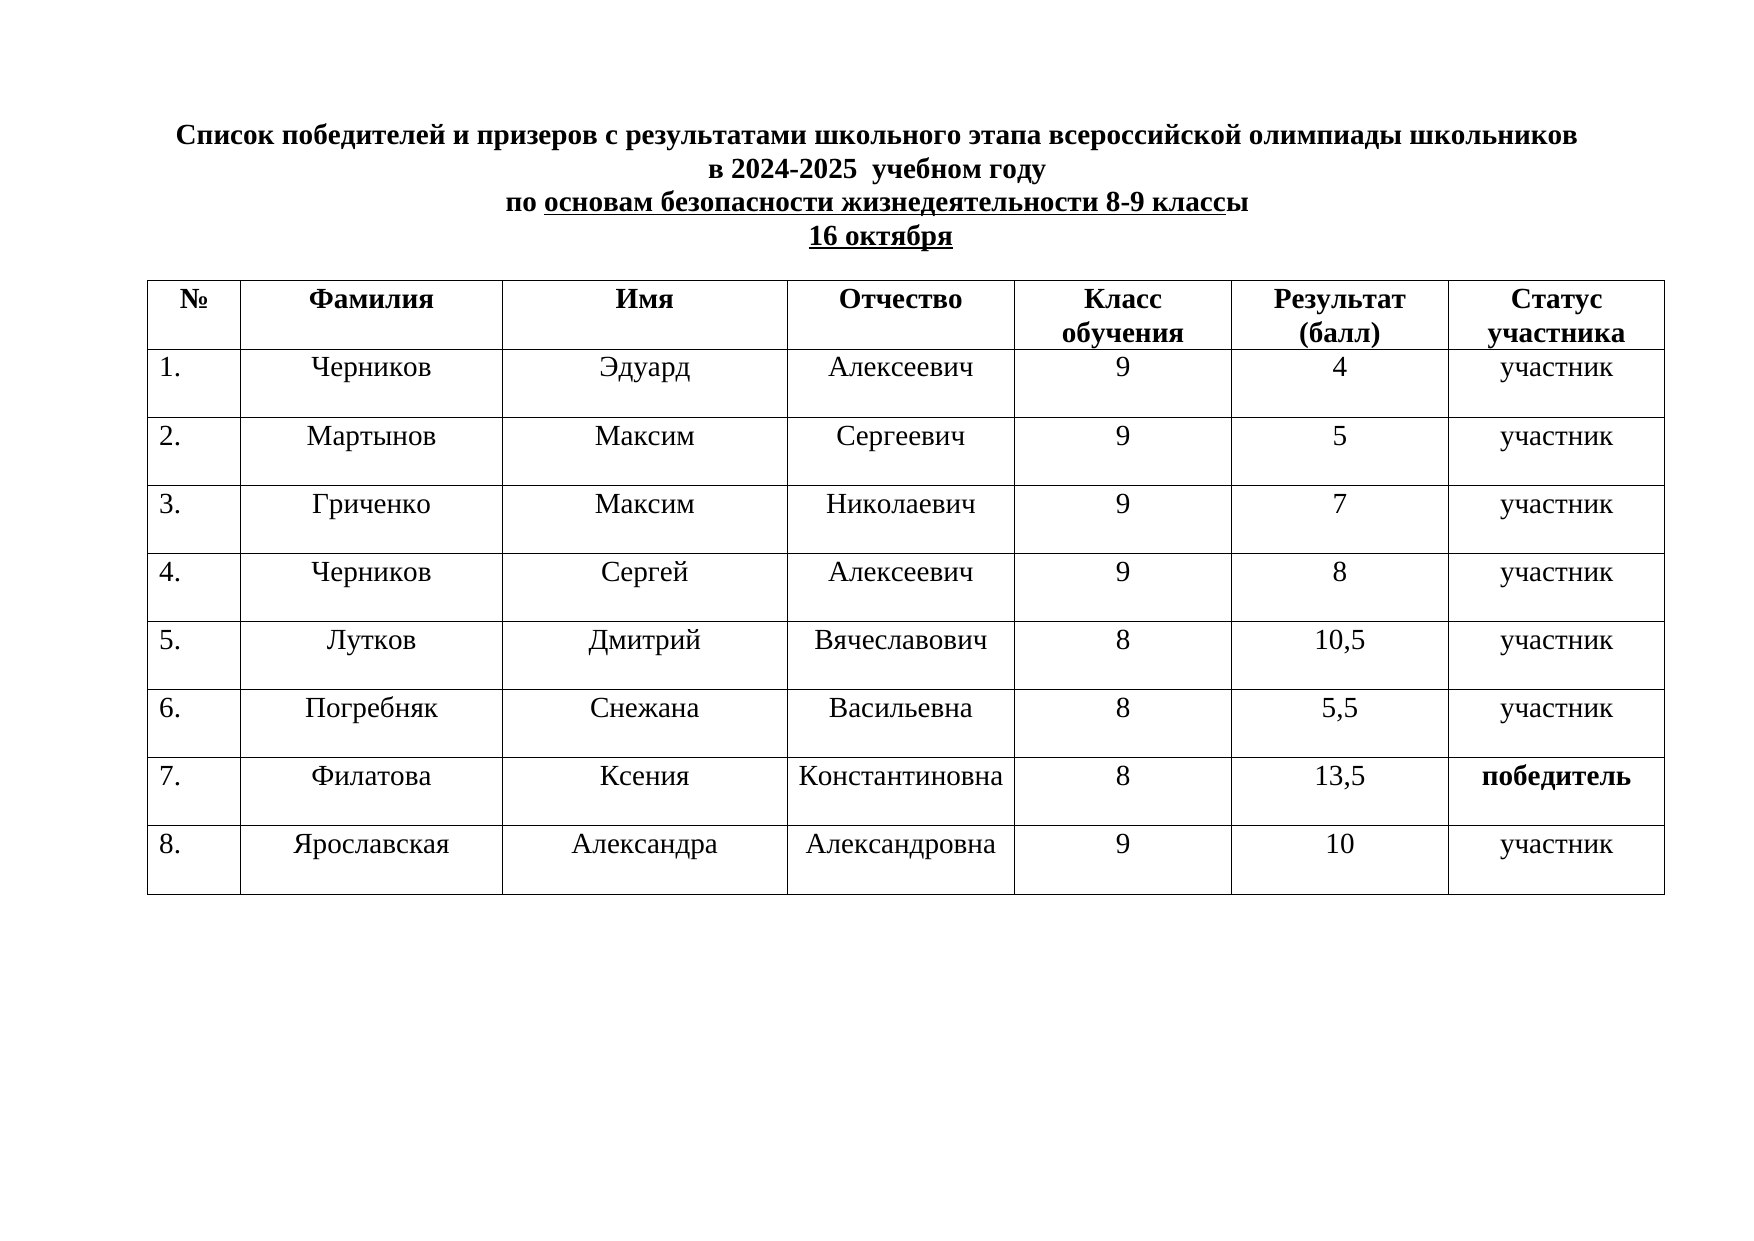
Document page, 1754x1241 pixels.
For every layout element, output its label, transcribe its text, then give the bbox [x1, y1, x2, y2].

table_cell 8 [1015, 758, 1231, 825]
table_cell участник [1449, 554, 1664, 621]
table_cell 9 [1015, 418, 1231, 485]
table_cell [148, 554, 240, 621]
table_cell Сергей [503, 554, 787, 621]
table_cell 8 [1015, 690, 1231, 757]
table_cell Вячеславович [788, 622, 1014, 689]
table_header Результат (балл) [1232, 281, 1448, 348]
table_cell участник [1449, 418, 1664, 485]
table_cell 5,5 [1232, 690, 1448, 757]
table_cell Константиновна [788, 758, 1014, 825]
table_cell участник [1449, 350, 1664, 417]
table_header Фамилия [241, 281, 502, 348]
table_cell Филатова [241, 758, 502, 825]
table_cell [148, 350, 240, 417]
table_cell 9 [1015, 350, 1231, 417]
table_cell Черников [241, 350, 502, 417]
table_cell 4 [1232, 350, 1448, 417]
table_cell участник [1449, 690, 1664, 757]
table_cell 9 [1015, 486, 1231, 553]
table_cell участник [1449, 486, 1664, 553]
table_header № [148, 281, 240, 348]
table_cell Алексеевич [788, 350, 1014, 417]
table_cell Лутков [241, 622, 502, 689]
table_header Отчество [788, 281, 1014, 348]
table_cell Гриченко [241, 486, 502, 553]
table_cell Ярославская [241, 826, 502, 893]
table_cell Черников [241, 554, 502, 621]
table_cell 10,5 [1232, 622, 1448, 689]
table_header Имя [503, 281, 787, 348]
table_cell Максим [503, 486, 787, 553]
table_cell 10 [1232, 826, 1448, 893]
table_cell Алексеевич [788, 554, 1014, 621]
table_cell [148, 690, 240, 757]
table_cell 8 [1015, 622, 1231, 689]
table_cell 7 [1232, 486, 1448, 553]
table_cell Васильевна [788, 690, 1014, 757]
table_header Статус участника [1449, 281, 1664, 348]
table_cell Максим [503, 418, 787, 485]
table_cell Александра [503, 826, 787, 893]
table_cell 5 [1232, 418, 1448, 485]
text Список победителей и призеров с результатами школьного этапа всероссийской олимпиады школьников [89, 117, 1665, 151]
table_cell Александровна [788, 826, 1014, 893]
table_cell Погребняк [241, 690, 502, 757]
table_cell Снежана [503, 690, 787, 757]
table_cell участник [1449, 826, 1664, 893]
text 16 октября [89, 218, 1665, 252]
table_cell Дмитрий [503, 622, 787, 689]
table_header Класс обучения [1015, 281, 1231, 348]
table_cell 9 [1015, 554, 1231, 621]
table_cell [148, 486, 240, 553]
table_cell [148, 758, 240, 825]
table_cell Эдуард [503, 350, 787, 417]
table_cell победитель [1449, 758, 1664, 825]
text в 2024-2025 учебном году [89, 151, 1665, 184]
table_cell Сергеевич [788, 418, 1014, 485]
table_cell Ксения [503, 758, 787, 825]
table_cell участник [1449, 622, 1664, 689]
table_cell Николаевич [788, 486, 1014, 553]
table_cell 13,5 [1232, 758, 1448, 825]
table_cell [148, 622, 240, 689]
table_cell [148, 826, 240, 893]
table_cell 9 [1015, 826, 1231, 893]
table_cell Мартынов [241, 418, 502, 485]
table_cell 8 [1232, 554, 1448, 621]
text по основам безопасности жизнедеятельности 8-9 классы [89, 184, 1665, 218]
table_cell [148, 418, 240, 485]
